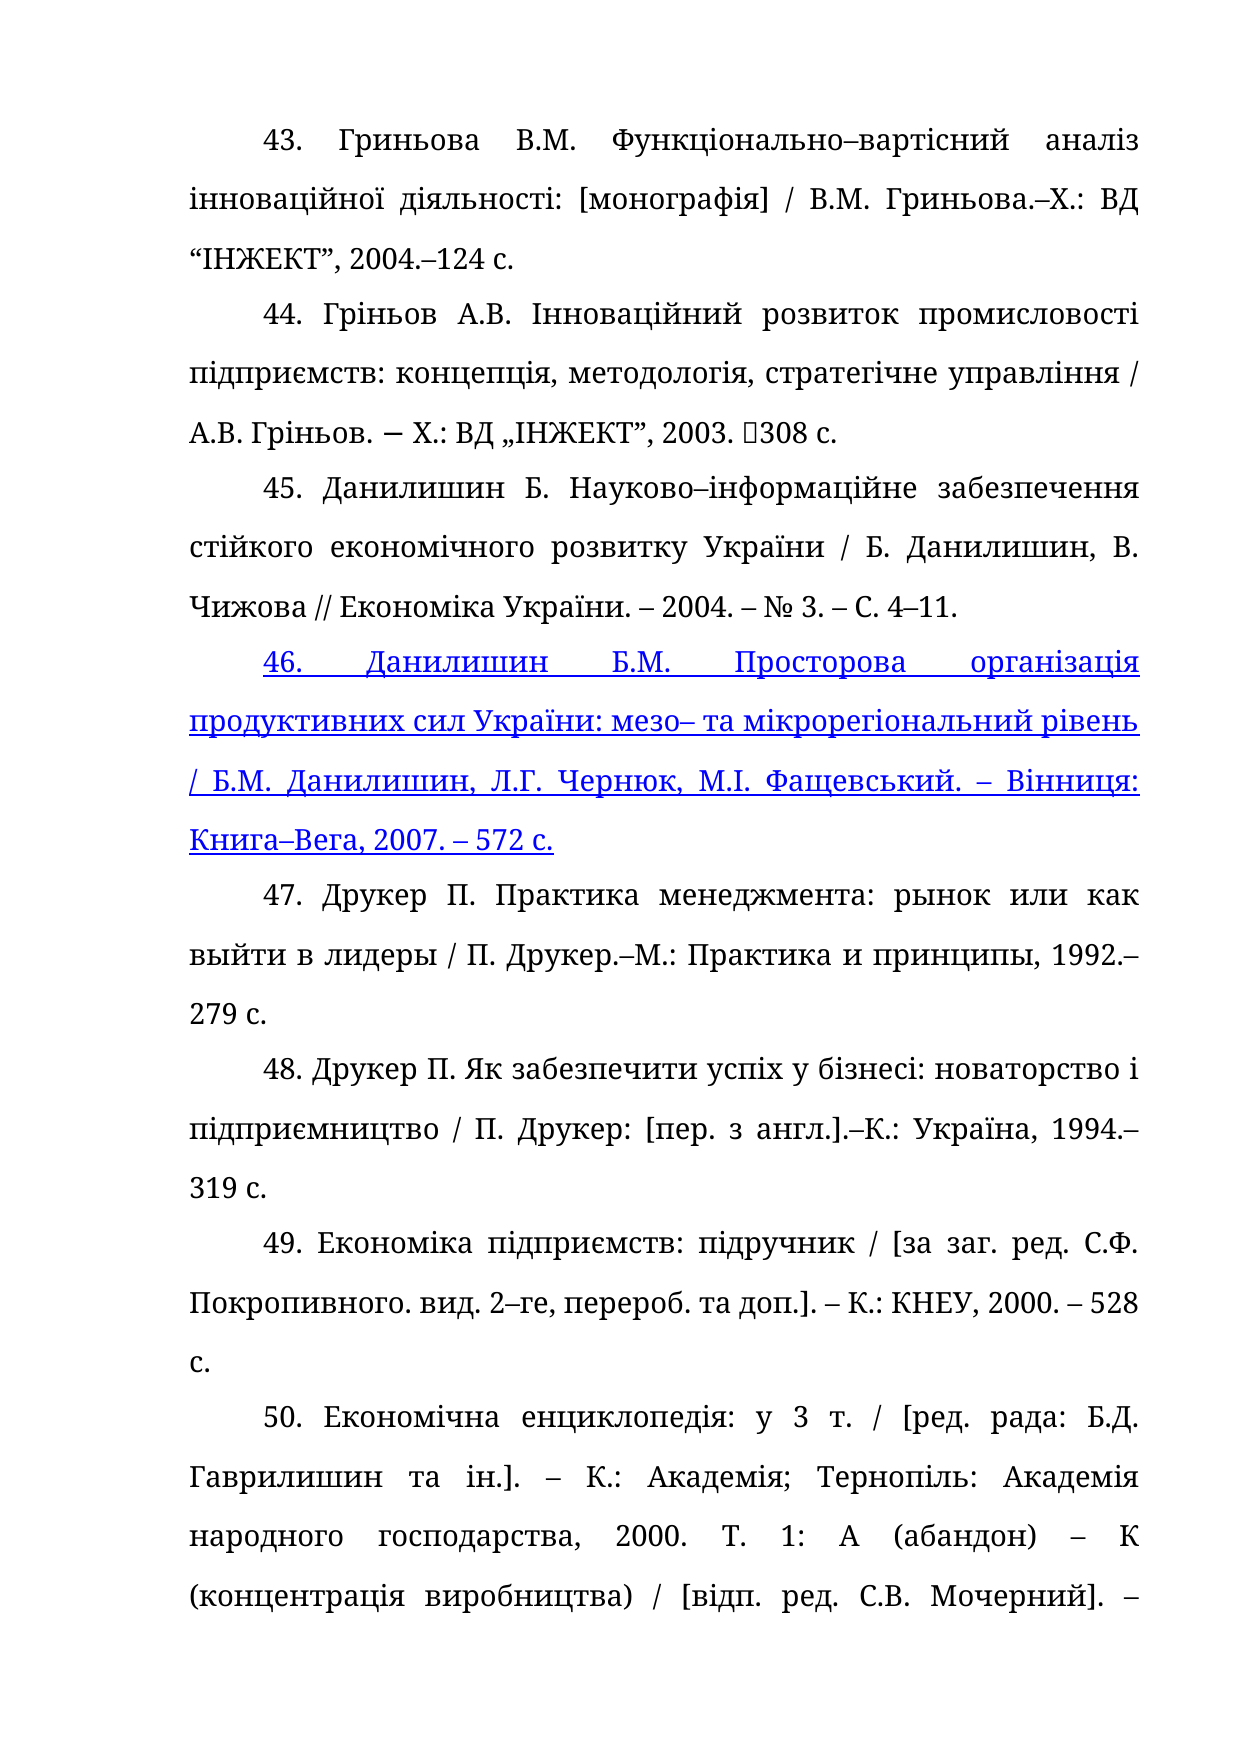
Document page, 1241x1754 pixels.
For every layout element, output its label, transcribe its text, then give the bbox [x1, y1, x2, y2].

table_cell 46. Данилишин Б.М. Просторова організація продуктивних сил України: мезо– та мікрорегіональний рівень / Б.М. Данилишин, Л.Г. Чернюк, М.І. Фащевський. – Вінниця: Книга–Вега, 2007. – 572 с. [178, 641, 1151, 873]
table_cell 49. Економіка підприємств: підручник / [за заг. ред. С.Ф. Покропивного. вид. 2–ге, перероб. та доп.]. – К.: КНЕУ, 2000. – 528 с. [178, 1223, 1151, 1395]
table_cell 48. Друкер П. Як забезпечити успіх у бізнесі: новаторство і підприємництво / П. Друкер: [пер. з англ.].–К.: Україна, 1994.–319 с. [178, 1049, 1151, 1221]
table_cell 47. Друкер П. Практика менеджмента: рынок или как выйти в лидеры / П. Друкер.–М.: Практика и принципы, 1992.–279 с. [178, 875, 1151, 1047]
table_cell 44. Гріньов А.В. Інноваційний розвиток промисловості підприємств: концепція, методологія, стратегічне управління / А.В. Гріньов. − Х.: ВД „ІНЖЕКТ”, 2003. 308 с. [178, 293, 1151, 466]
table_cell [178, 1396, 1151, 1614]
table_cell 45. Данилишин Б. Науково–інформаційне забезпечення стійкого економічного розвитку України / Б. Данилишин, В. Чижова // Економіка України. – 2004. – № 3. – С. 4–11. [178, 467, 1151, 640]
table_cell 43. Гриньова В.М. Функціонально–вартісний аналіз інноваційної діяльності: [монографія] / В.М. Гриньова.–Х.: ВД “ІНЖЕКТ”, 2004.–124 с. [178, 119, 1151, 292]
